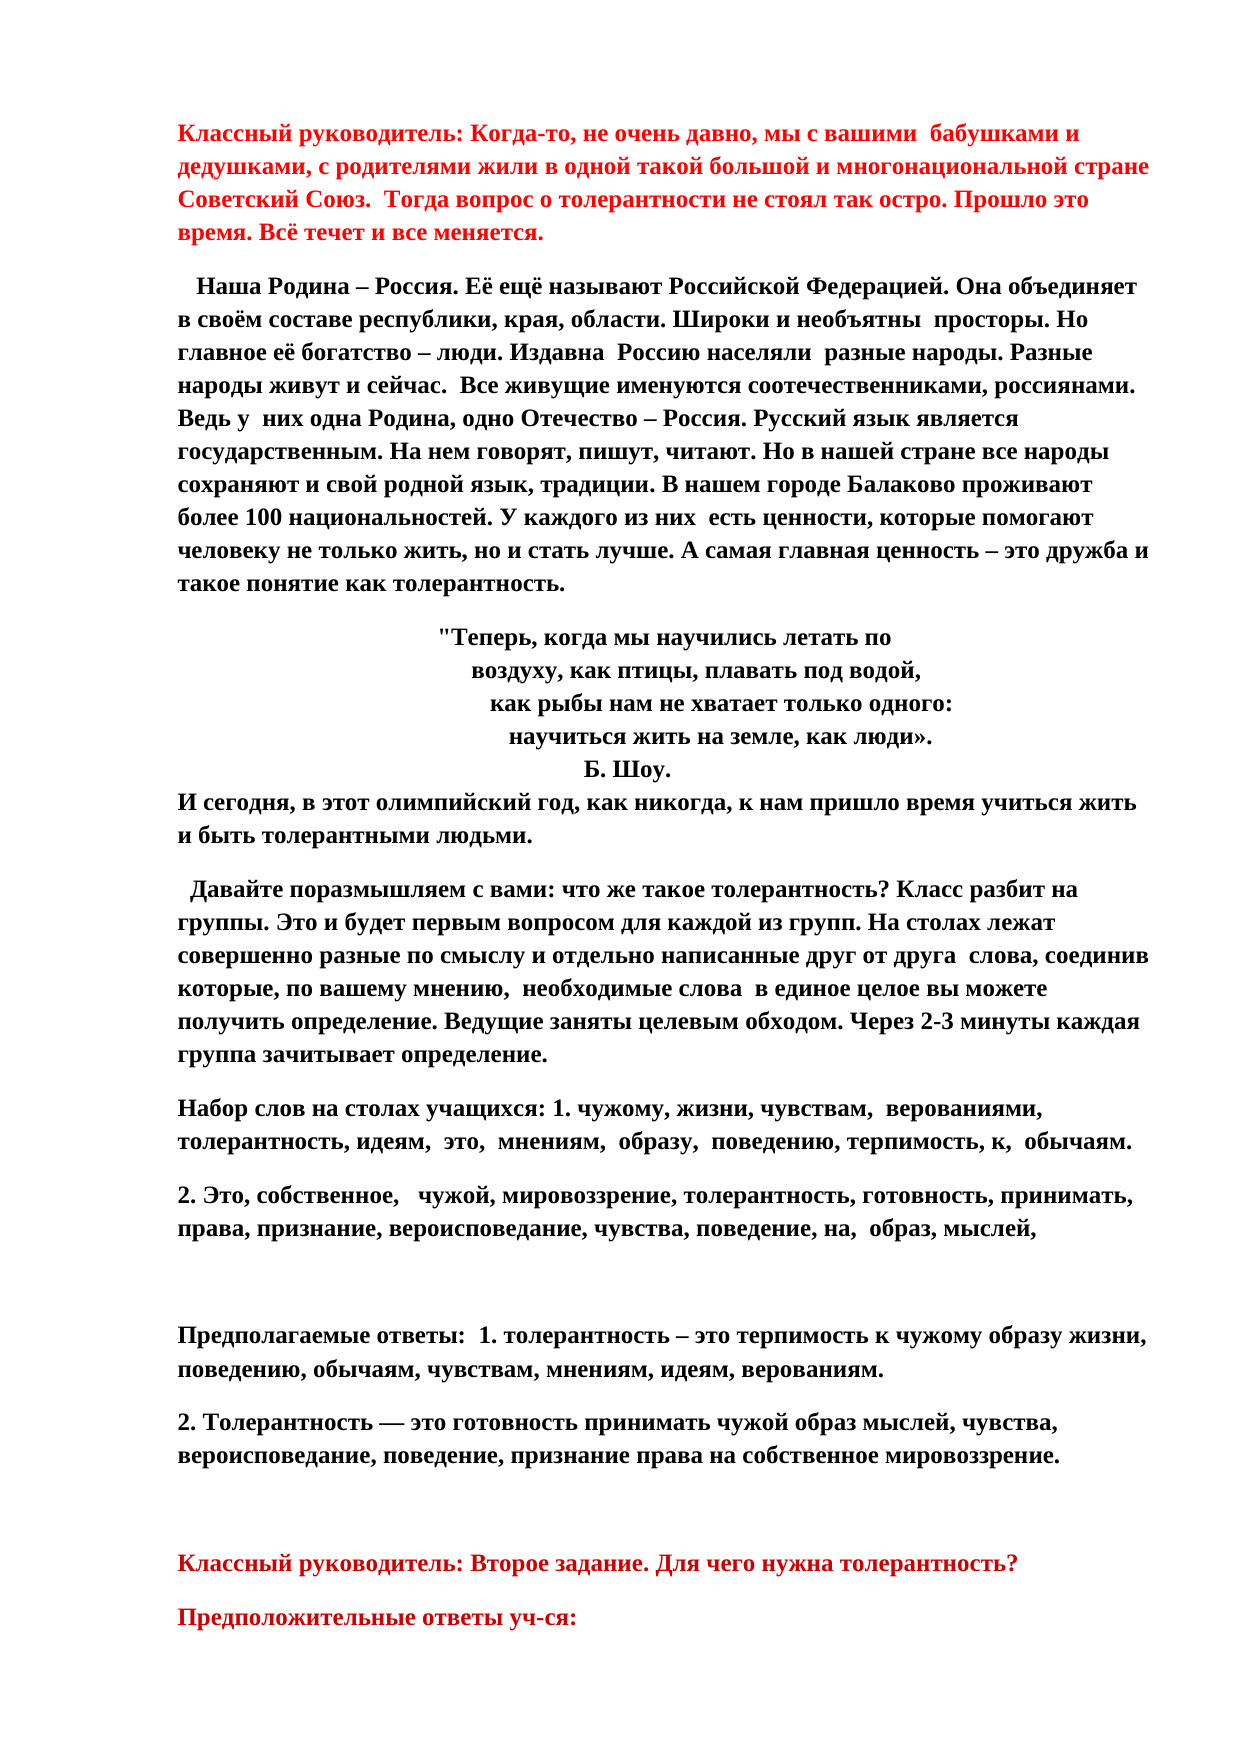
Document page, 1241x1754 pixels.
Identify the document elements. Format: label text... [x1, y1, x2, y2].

text Классный руководитель: Когда-то, не очень давно, мы с вашими бабушками и дедушками, с родителями жили в одной такой большой и многонациональной стране Советский Союз. Тогда вопрос о толерантности не стоял так остро. Прошло это время. Всё течет и все меняется. [177, 118, 1152, 246]
text 2. Толерантность — это готовность принимать чужой образ мыслей, чувства, вероисповедание, поведение, признание права на собственное мировоззрение. [177, 1407, 1152, 1469]
text "Теперь, когда мы научились летать по [177, 622, 1152, 651]
text Б. Шоу. [177, 754, 1152, 783]
text Предполагаемые ответы: 1. толерантность – это терпимость к чужому образу жизни, поведению, обычаям, чувствам, мнениям, идеям, верованиям. [177, 1321, 1152, 1382]
text Наша Родина – Россия. Её ещё называют Российской Федерацией. Она объединяет в своём составе республики, края, области. Широки и необъятны просторы. Но главное её богатство – люди. Издавна Россию населяли разные народы. Разные народы живут и сейчас. Все живущие именуются соотечественниками, россиянами. Ведь у них одна Родина, одно Отечество – Россия. Русский язык является государственным. На нем говорят, пишут, читают. Но в нашей стране все народы сохраняют и свой родной язык, традиции. В нашем городе Балаково проживают более 100 национальностей. У каждого из них есть ценности, которые помогают человеку не только жить, но и стать лучше. А самая главная ценность – это дружба и такое понятие как толерантность. [177, 271, 1152, 597]
text как рыбы нам не хватает только одного: [177, 688, 1152, 717]
text 2. Это, собственное, чужой, мировоззрение, толерантность, готовность, принимать, права, признание, вероисповедание, чувства, поведение, на, образ, мыслей, [177, 1180, 1152, 1242]
text Набор слов на столах учащихся: 1. чужому, жизни, чувствам, верованиями, толерантность, идеям, это, мнениям, образу, поведению, терпимость, к, обычаям. [177, 1093, 1152, 1155]
text Предположительные ответы уч-ся: [177, 1602, 1152, 1631]
text И сегодня, в этот олимпийский год, как никогда, к нам пришло время учиться жить и быть толерантными людьми. [177, 787, 1152, 849]
text воздуху, как птицы, плавать под водой, [177, 655, 1152, 684]
text Классный руководитель: Второе задание. Для чего нужна толерантность? [177, 1548, 1152, 1577]
text Давайте поразмышляем с вами: что же такое толерантность? Класс разбит на группы. Это и будет первым вопросом для каждой из групп. На столах лежат совершенно разные по смыслу и отдельно написанные друг от друга слова, соединив которые, по вашему мнению, необходимые слова в единое целое вы можете получить определение. Ведущие заняты целевым обходом. Через 2-3 минуты каждая группа зачитывает определение. [177, 874, 1152, 1068]
text научиться жить на земле, как люди». [177, 721, 1152, 750]
